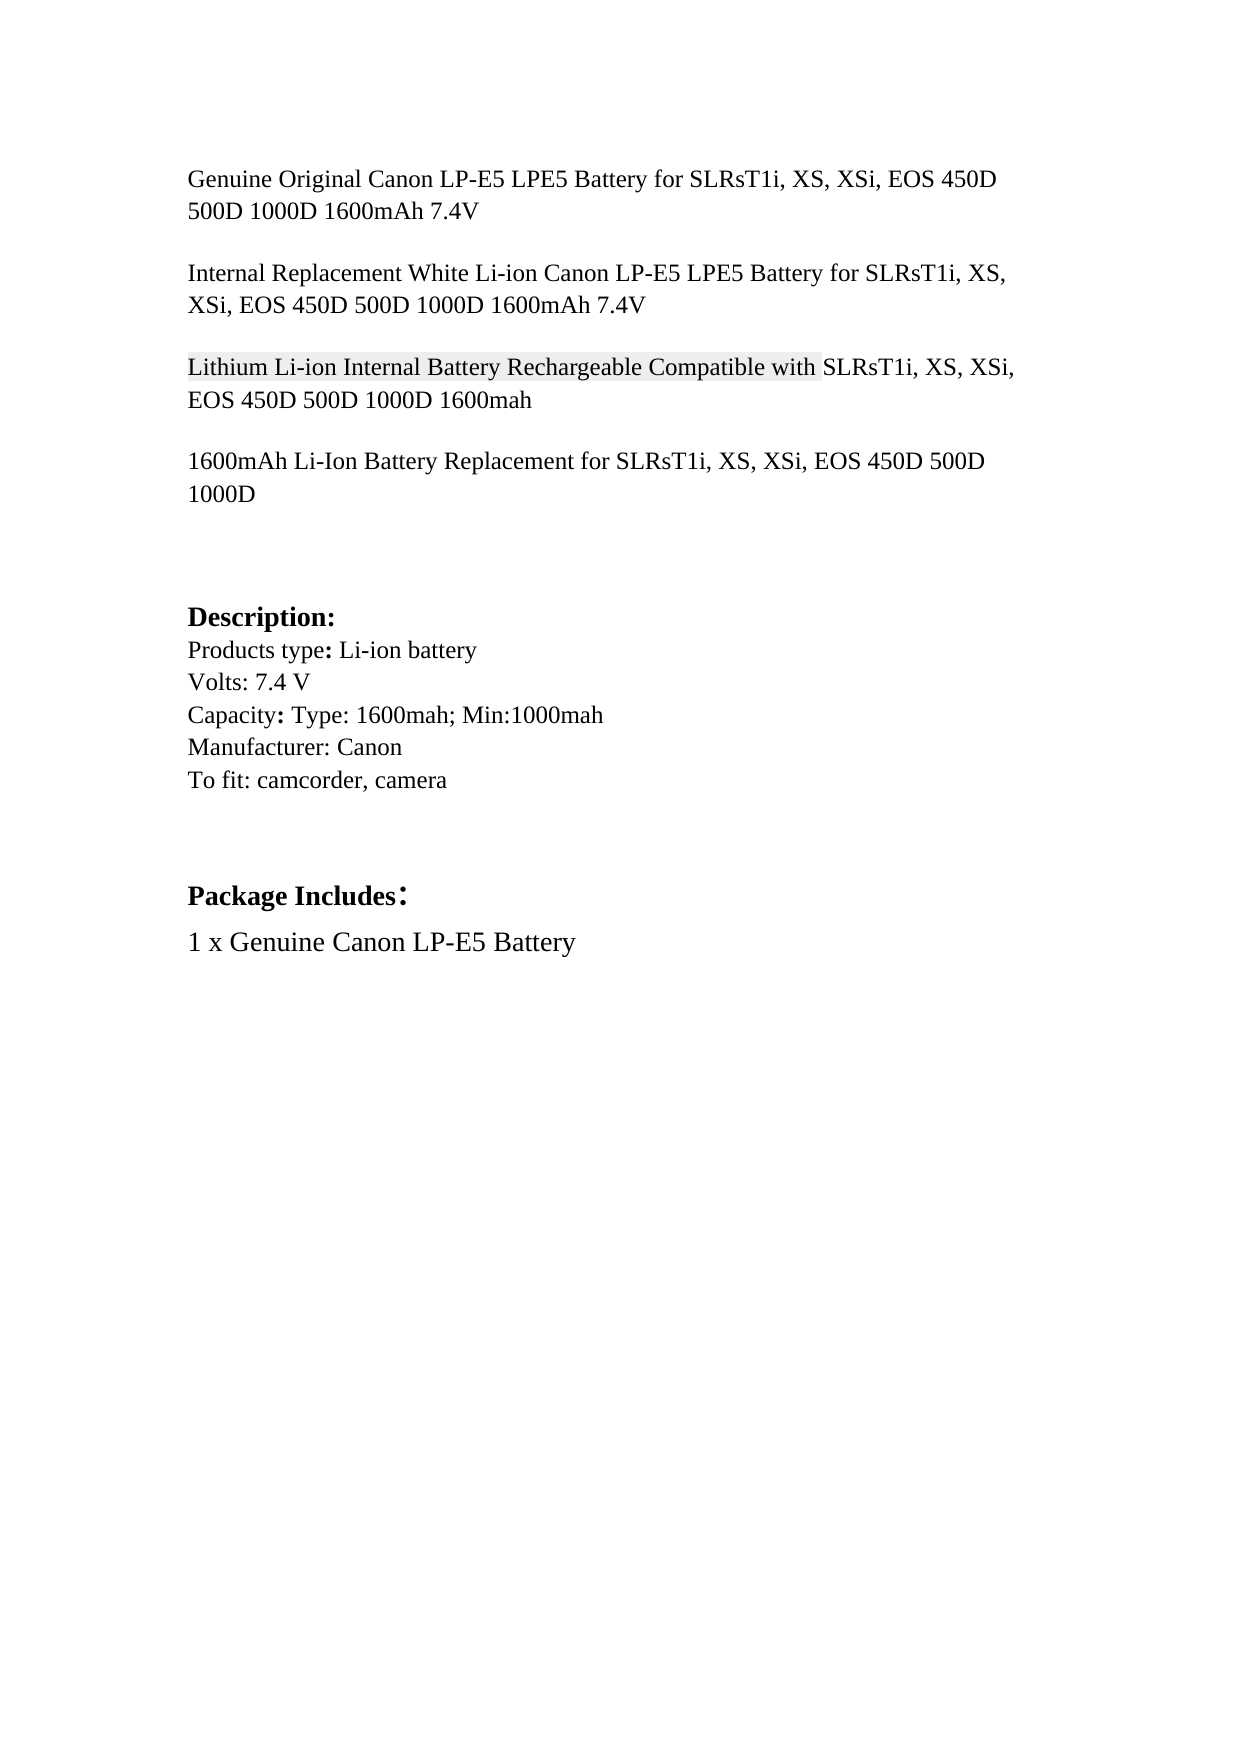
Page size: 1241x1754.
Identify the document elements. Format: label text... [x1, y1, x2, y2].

text Volts: 7.4 V [187, 665, 1053, 698]
text Lithium Li-ion Internal Battery Rechargeable Compatible with SLRsT1i, XS, XSi, EOS 450D 500D 1000D 1600mah [187, 350, 1053, 415]
text 1600mAh Li-Ion Battery Replacement for SLRsT1i, XS, XSi, EOS 450D 500D 1000D [187, 444, 1053, 509]
text To fit: camcorder, camera [187, 763, 1053, 795]
text Package Includes： [187, 860, 1053, 925]
text Genuine Original Canon LP-E5 LPE5 Battery for SLRsT1i, XS, XSi, EOS 450D 500D 1000D 1600mAh 7.4V [187, 162, 1053, 227]
text Description: [187, 600, 1053, 633]
text 1 x Genuine Canon LP-E5 Battery [187, 925, 1053, 958]
text Products type: Li-ion battery [187, 633, 1053, 665]
text Capacity: Type: 1600mah; Min:1000mah [187, 698, 1053, 730]
text Internal Replacement White Li-ion Canon LP-E5 LPE5 Battery for SLRsT1i, XS, XSi, EOS 450D 500D 1000D 1600mAh 7.4V [187, 256, 1053, 321]
text Manufacturer: Canon [187, 730, 1053, 763]
